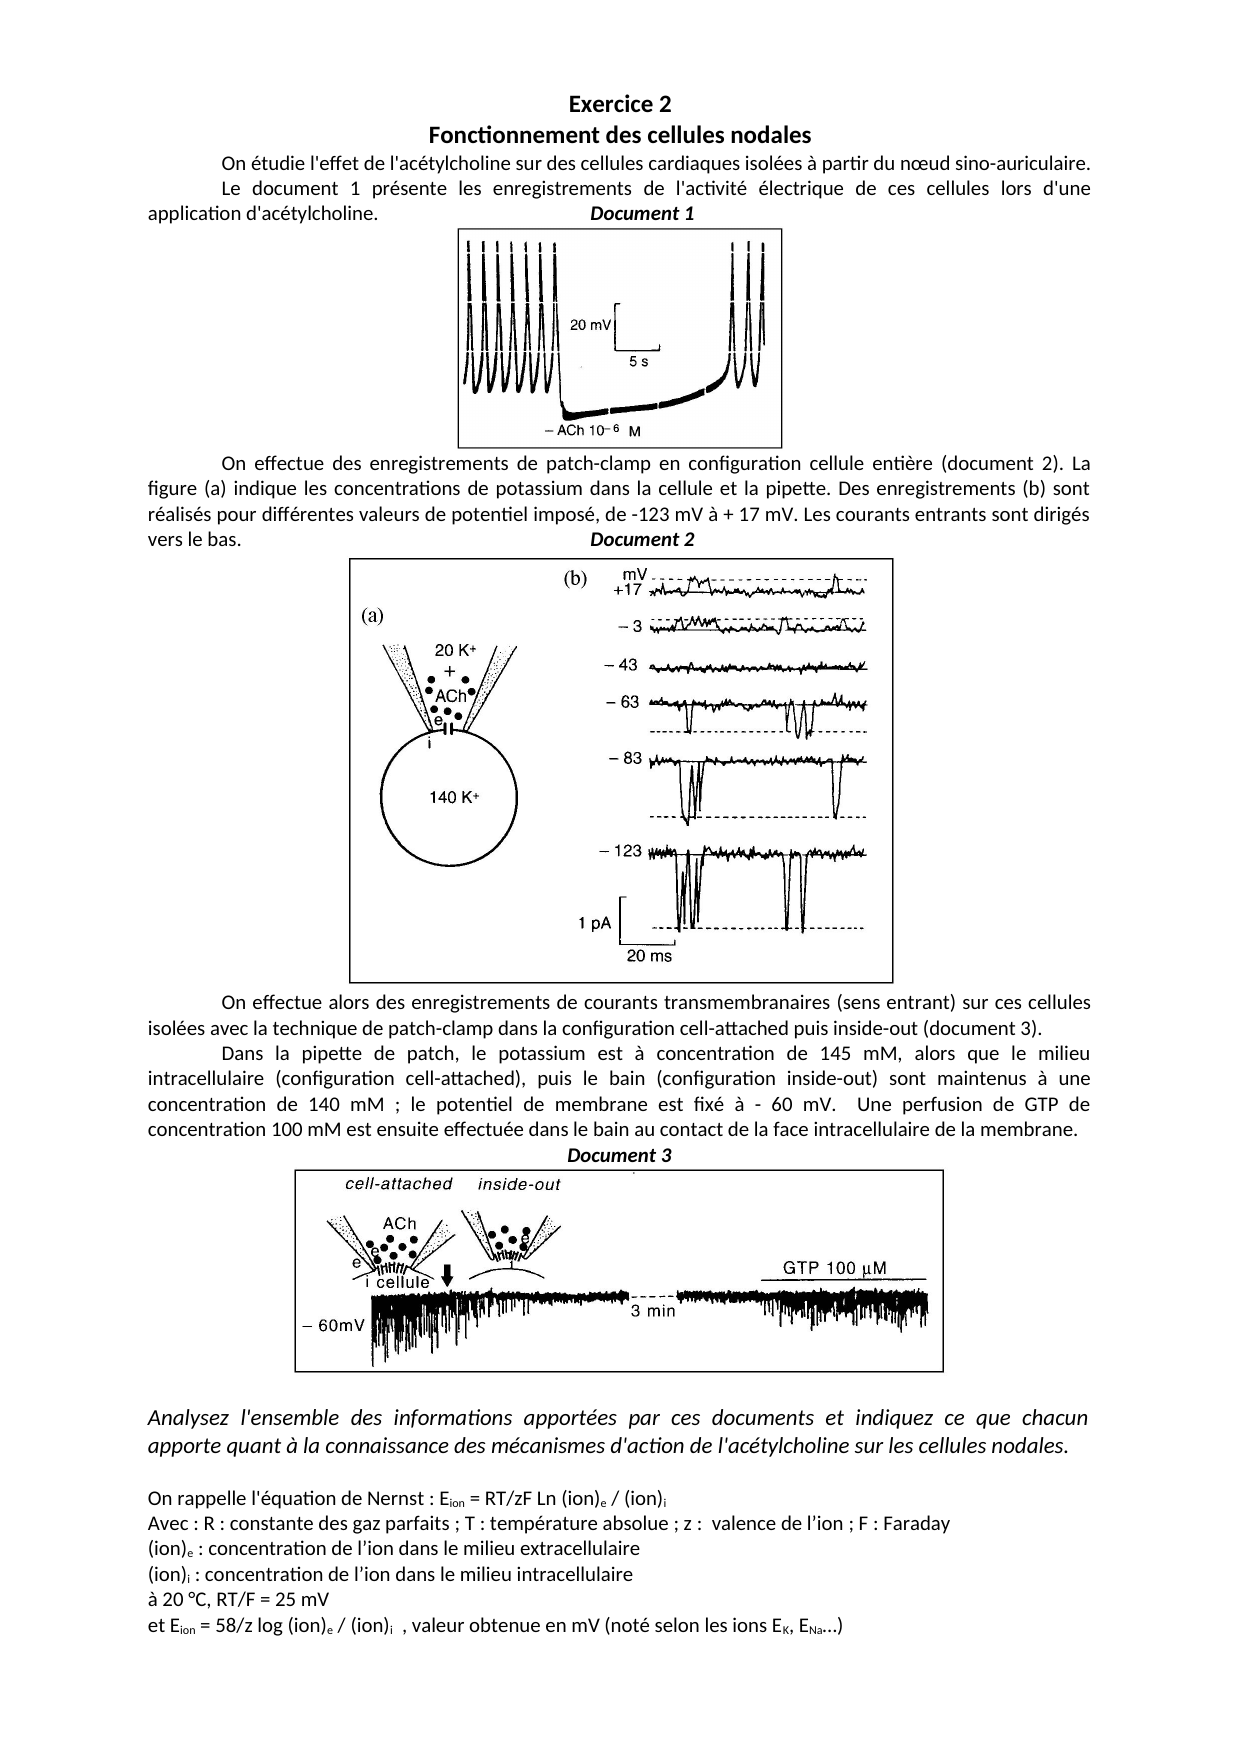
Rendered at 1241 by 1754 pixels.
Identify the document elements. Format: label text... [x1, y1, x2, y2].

picture [338, 551, 902, 990]
text à 20 °C, RT/F = 25 mV [148, 1586, 1092, 1612]
text Fonctionnement des cellules nodales [148, 119, 1092, 150]
text On effectue des enregistrements de patch-clamp en configuration cellule entière (document 2). La figure (a) indique les concentrations de potassium dans la cellule et la pipette. Des enregistrements (b) sont réalisés pour différentes valeurs de potentiel imposé, de -123 mV à + 17 mV. Les courants entrants sont dirigés vers le bas. Document 2 [148, 450, 1092, 552]
text (ion)i : concentration de l’ion dans le milieu intracellulaire [148, 1561, 1092, 1586]
text Analysez l'ensemble des informations apportées par ces documents et indiquez ce que chacun apporte quant à la connaissance des mécanismes d'action de l'acétylcholine sur les cellules nodales. [148, 1403, 1092, 1459]
text Le document 1 présente les enregistrements de l'activité électrique de ces cellules lors d'une application d'acétylcholine. Document 1 [148, 175, 1092, 226]
text On rappelle l'équation de Nernst : Eion = RT/zF Ln (ion)e / (ion)i [148, 1485, 1092, 1510]
text (ion)e : concentration de l’ion dans le milieu extracellulaire [148, 1536, 1092, 1561]
picture [290, 1167, 950, 1376]
picture [454, 226, 786, 451]
title Exercice 2 [148, 89, 1092, 119]
text Avec : R : constante des gaz parfaits ; T : température absolue ; z : valence de l’ion ; F : Faraday [148, 1510, 1092, 1536]
text Dans la pipette de patch, le potassium est à concentration de 145 mM, alors que le milieu intracellulaire (configuration cell-attached), puis le bain (configuration inside-out) sont maintenus à une concentration de 140 mM ; le potentiel de membrane est fixé à - 60 mV. Une perfusion de GTP de concentration 100 mM est ensuite effectuée dans le bain au contact de la face intracellulaire de la membrane. [148, 1040, 1092, 1142]
text et Eion = 58/z log (ion)e / (ion)i , valeur obtenue en mV (noté selon les ions EK, ENa…) [148, 1612, 1092, 1637]
text On effectue alors des enregistrements de courants transmembranaires (sens entrant) sur ces cellules isolées avec la technique de patch-clamp dans la configuration cell-attached puis inside-out (document 3). [148, 989, 1092, 1040]
text On étudie l'effet de l'acétylcholine sur des cellules cardiaques isolées à partir du nœud sino-auriculaire. [148, 150, 1092, 175]
text Document 3 [148, 1142, 1092, 1167]
